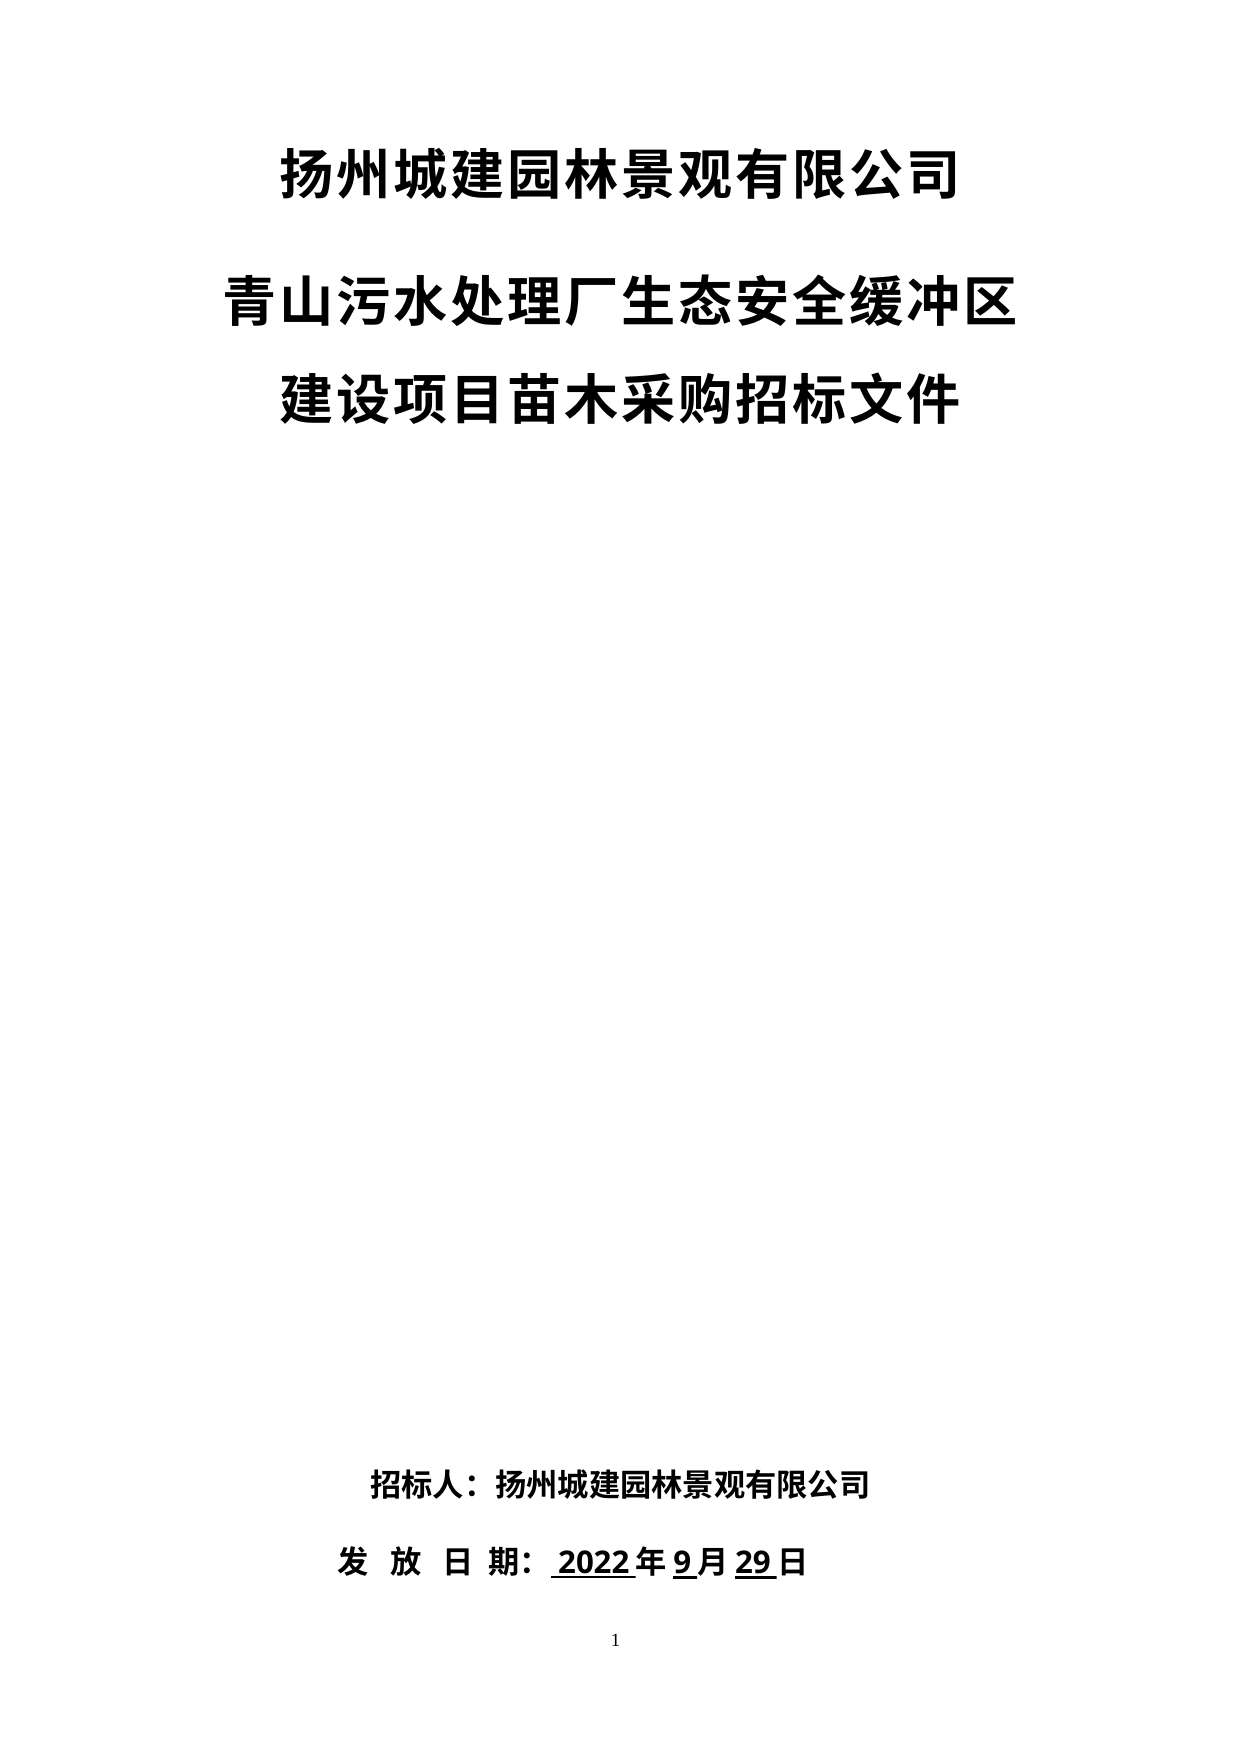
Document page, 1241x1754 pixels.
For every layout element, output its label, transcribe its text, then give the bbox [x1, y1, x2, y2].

text 扬州城建园林景观有限公司 [118, 132, 1122, 210]
text 发 放 日 期： 2022年9月29日 [118, 1528, 1122, 1593]
text 建设项目苗木采购招标文件 [118, 347, 1122, 444]
text 青山污水处理厂生态安全缓冲区 [118, 249, 1122, 347]
text 招标人：扬州城建园林景观有限公司 [118, 1460, 1122, 1505]
